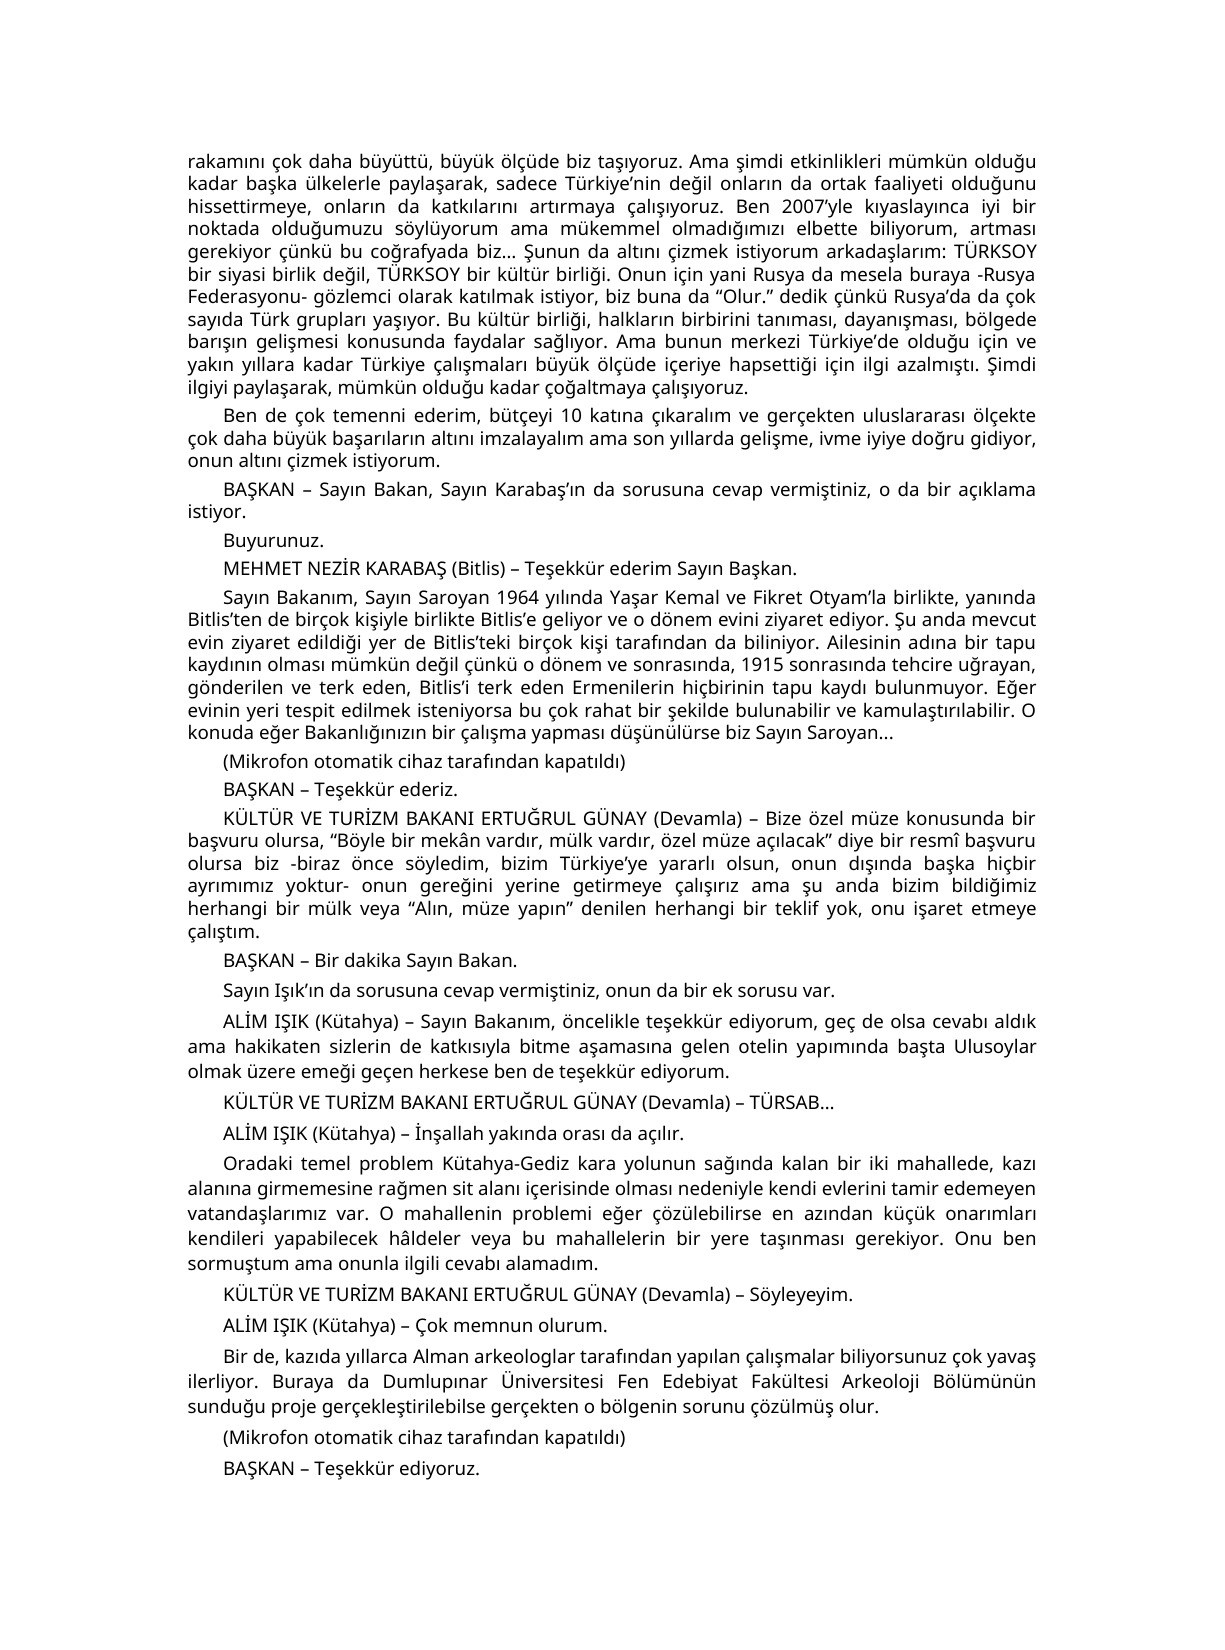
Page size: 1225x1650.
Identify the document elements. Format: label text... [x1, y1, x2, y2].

text Sayın Işık’ın da sorusuna cevap vermiştiniz, onun da bir ek sorusu var. [187, 978, 1037, 1002]
text BAŞKAN – Teşekkür ederiz. [187, 778, 1037, 801]
text Bir de, kazıda yıllarca Alman arkeologlar tarafından yapılan çalışmalar biliyorsunuz çok yavaş ilerliyor. Buraya da Dumlupınar Üniversitesi Fen Edebiyat Fakültesi Arkeoloji Bölümünün sunduğu proje gerçekleştirilebilse gerçekten o bölgenin sorunu çözülmüş olur. [187, 1343, 1037, 1418]
text Ben de çok temenni ederim, bütçeyi 10 katına çıkaralım ve gerçekten uluslararası ölçekte çok daha büyük başarıların altını imzalayalım ama son yıllarda gelişme, ivme iyiye doğru gidiyor, onun altını çizmek istiyorum. [187, 404, 1037, 472]
text Oradaki temel problem Kütahya-Gediz kara yolunun sağında kalan bir iki mahallede, kazı alanına girmemesine rağmen sit alanı içerisinde olması nedeniyle kendi evlerini tamir edemeyen vatandaşlarımız var. O mahallenin problemi eğer çözülebilirse en azından küçük onarımları kendileri yapabilecek hâldeler veya bu mahallelerin bir yere taşınması gerekiyor. Onu ben sormuştum ama onunla ilgili cevabı alamadım. [187, 1151, 1037, 1276]
text BAŞKAN – Bir dakika Sayın Bakan. [187, 948, 1037, 972]
text Sayın Bakanım, Sayın Saroyan 1964 yılında Yaşar Kemal ve Fikret Otyam’la birlikte, yanında Bitlis’ten de birçok kişiyle birlikte Bitlis’e geliyor ve o dönem evini ziyaret ediyor. Şu anda mevcut evin ziyaret edildiği yer de Bitlis’teki birçok kişi tarafından da biliniyor. Ailesinin adına bir tapu kaydının olması mümkün değil çünkü o dönem ve sonrasında, 1915 sonrasında tehcire uğrayan, gönderilen ve terk eden, Bitlis’i terk eden Ermenilerin hiçbirinin tapu kaydı bulunmuyor. Eğer evinin yeri tespit edilmek isteniyorsa bu çok rahat bir şekilde bulunabilir ve kamulaştırılabilir. O konuda eğer Bakanlığınızın bir çalışma yapması düşünülürse biz Sayın Saroyan... [187, 586, 1037, 744]
text ALİM IŞIK (Kütahya) – İnşallah yakında orası da açılır. [187, 1120, 1037, 1145]
text (Mikrofon otomatik cihaz tarafından kapatıldı) [187, 1424, 1037, 1449]
text BAŞKAN – Teşekkür ediyoruz. [187, 1455, 1037, 1480]
text KÜLTÜR VE TURİZM BAKANI ERTUĞRUL GÜNAY (Devamla) – TÜRSAB… [187, 1089, 1037, 1114]
text Buyurunuz. [187, 529, 1037, 552]
text ALİM IŞIK (Kütahya) – Sayın Bakanım, öncelikle teşekkür ediyorum, geç de olsa cevabı aldık ama hakikaten sizlerin de katkısıyla bitme aşamasına gelen otelin yapımında başta Ulusoylar olmak üzere emeği geçen herkese ben de teşekkür ediyorum. [187, 1008, 1037, 1083]
text BAŞKAN – Sayın Bakan, Sayın Karabaş’ın da sorusuna cevap vermiştiniz, o da bir açıklama istiyor. [187, 478, 1037, 523]
text MEHMET NEZİR KARABAŞ (Bitlis) – Teşekkür ederim Sayın Başkan. [187, 558, 1037, 580]
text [187, 150, 1037, 399]
text KÜLTÜR VE TURİZM BAKANI ERTUĞRUL GÜNAY (Devamla) – Söyleyeyim. [187, 1282, 1037, 1307]
text (Mikrofon otomatik cihaz tarafından kapatıldı) [187, 750, 1037, 773]
text ALİM IŞIK (Kütahya) – Çok memnun olurum. [187, 1312, 1037, 1337]
text KÜLTÜR VE TURİZM BAKANI ERTUĞRUL GÜNAY (Devamla) – Bize özel müze konusunda bir başvuru olursa, “Böyle bir mekân vardır, mülk vardır, özel müze açılacak” diye bir resmî başvuru olursa biz -biraz önce söyledim, bizim Türkiye’ye yararlı olsun, onun dışında başka hiçbir ayrımımız yoktur- onun gereğini yerine getirmeye çalışırız ama şu anda bizim bildiğimiz herhangi bir mülk veya “Alın, müze yapın” denilen herhangi bir teklif yok, onu işaret etmeye çalıştım. [187, 807, 1037, 943]
